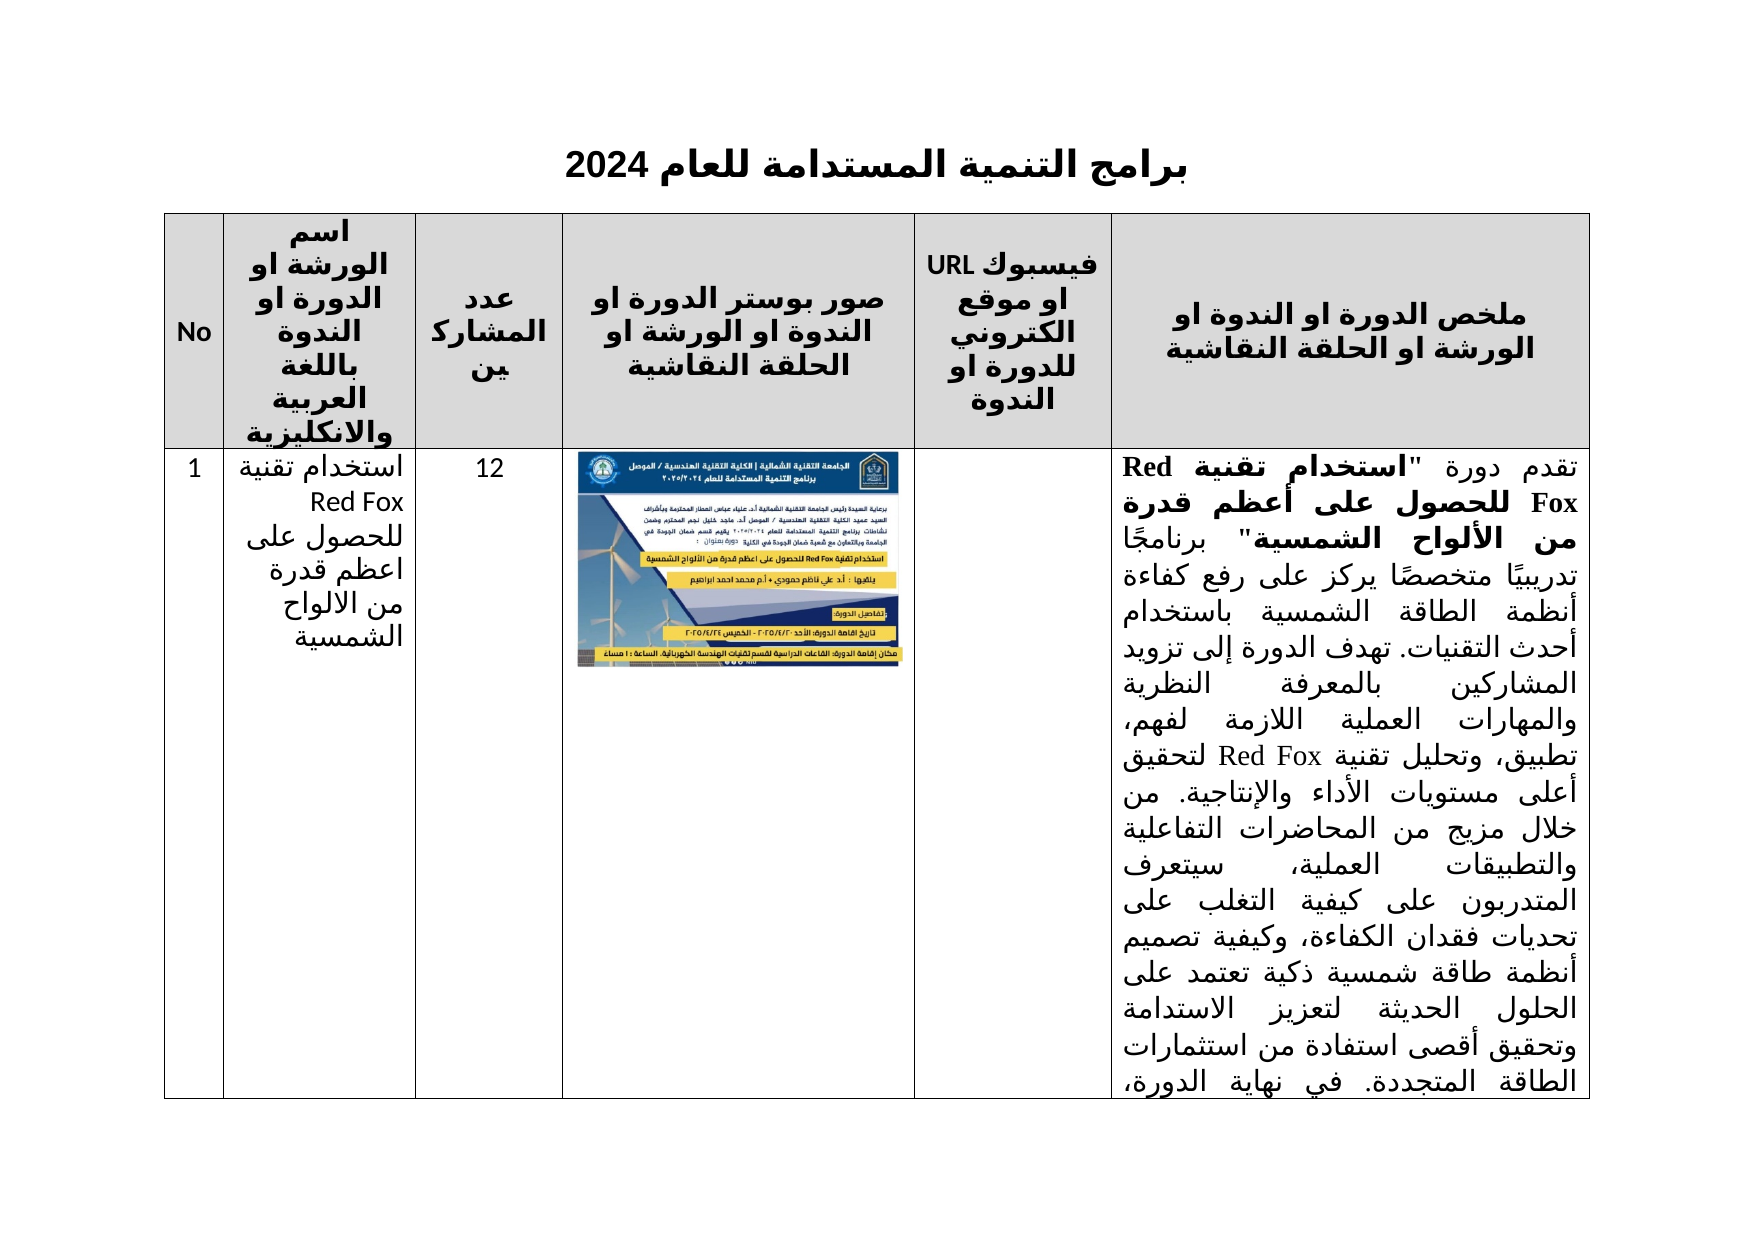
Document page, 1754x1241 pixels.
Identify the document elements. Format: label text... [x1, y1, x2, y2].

table_header ملخص الدورة او الندوة او الورشة او الحلقة النقاشية [1112, 214, 1589, 448]
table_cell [1112, 449, 1589, 1097]
table_header صور بوستر الدورة او الندوة او الورشة او الحلقة النقاشية [563, 214, 914, 448]
table_header عدد المشاركين [416, 214, 562, 448]
picture [574, 449, 903, 672]
table_header اسم الورشة او الدورة او الندوة باللغة العربية والانكليزية [224, 214, 415, 448]
table_header No [165, 214, 223, 448]
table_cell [224, 449, 415, 1097]
table_cell 12 [416, 449, 562, 1097]
table_cell [915, 449, 1111, 1097]
table_header URL فيسبوك او موقع الكتروني للدورة او الندوة [915, 214, 1111, 448]
table_cell [563, 449, 914, 1097]
text برامج التنمية المستدامة للعام 2024 [106, 142, 1647, 185]
table_cell 1 [165, 449, 223, 1097]
